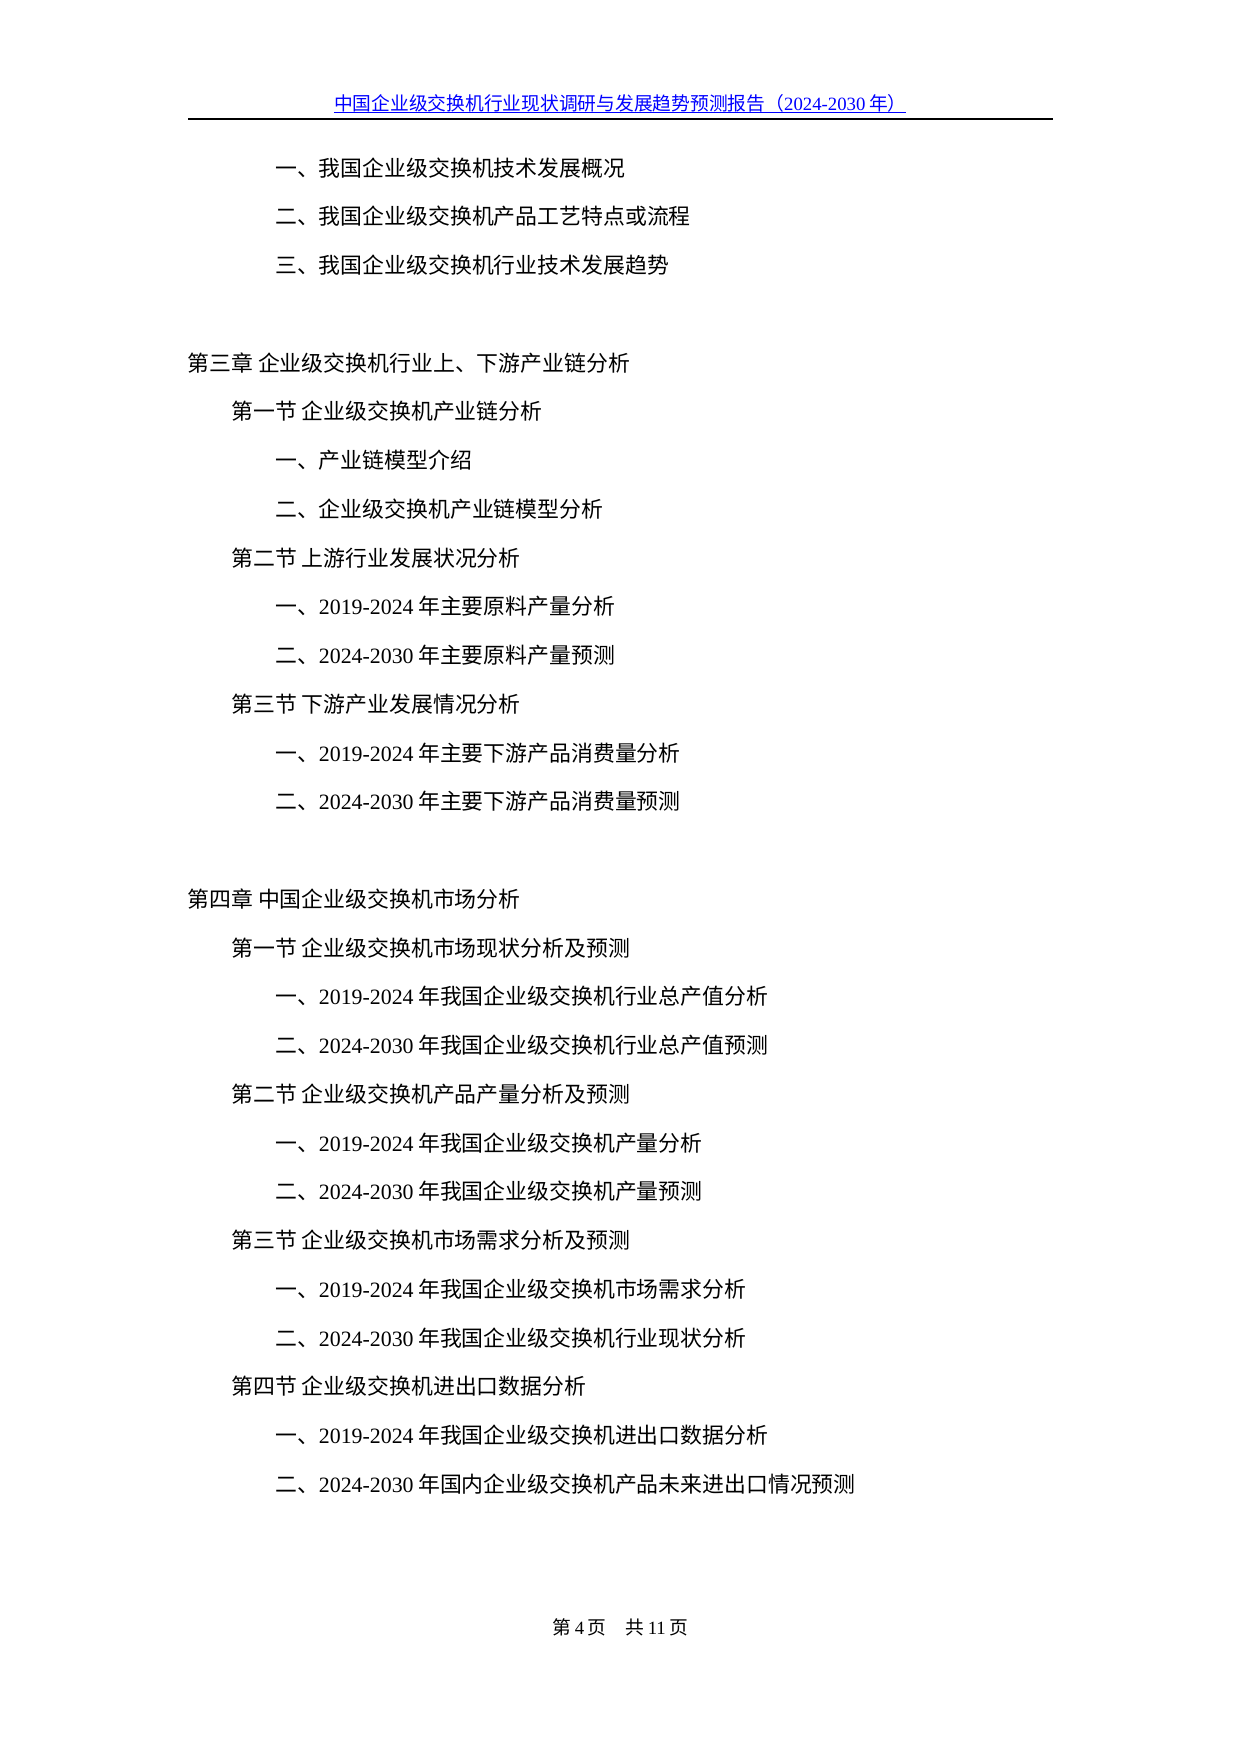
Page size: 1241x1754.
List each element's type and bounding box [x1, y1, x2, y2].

text [187, 150, 1053, 1499]
